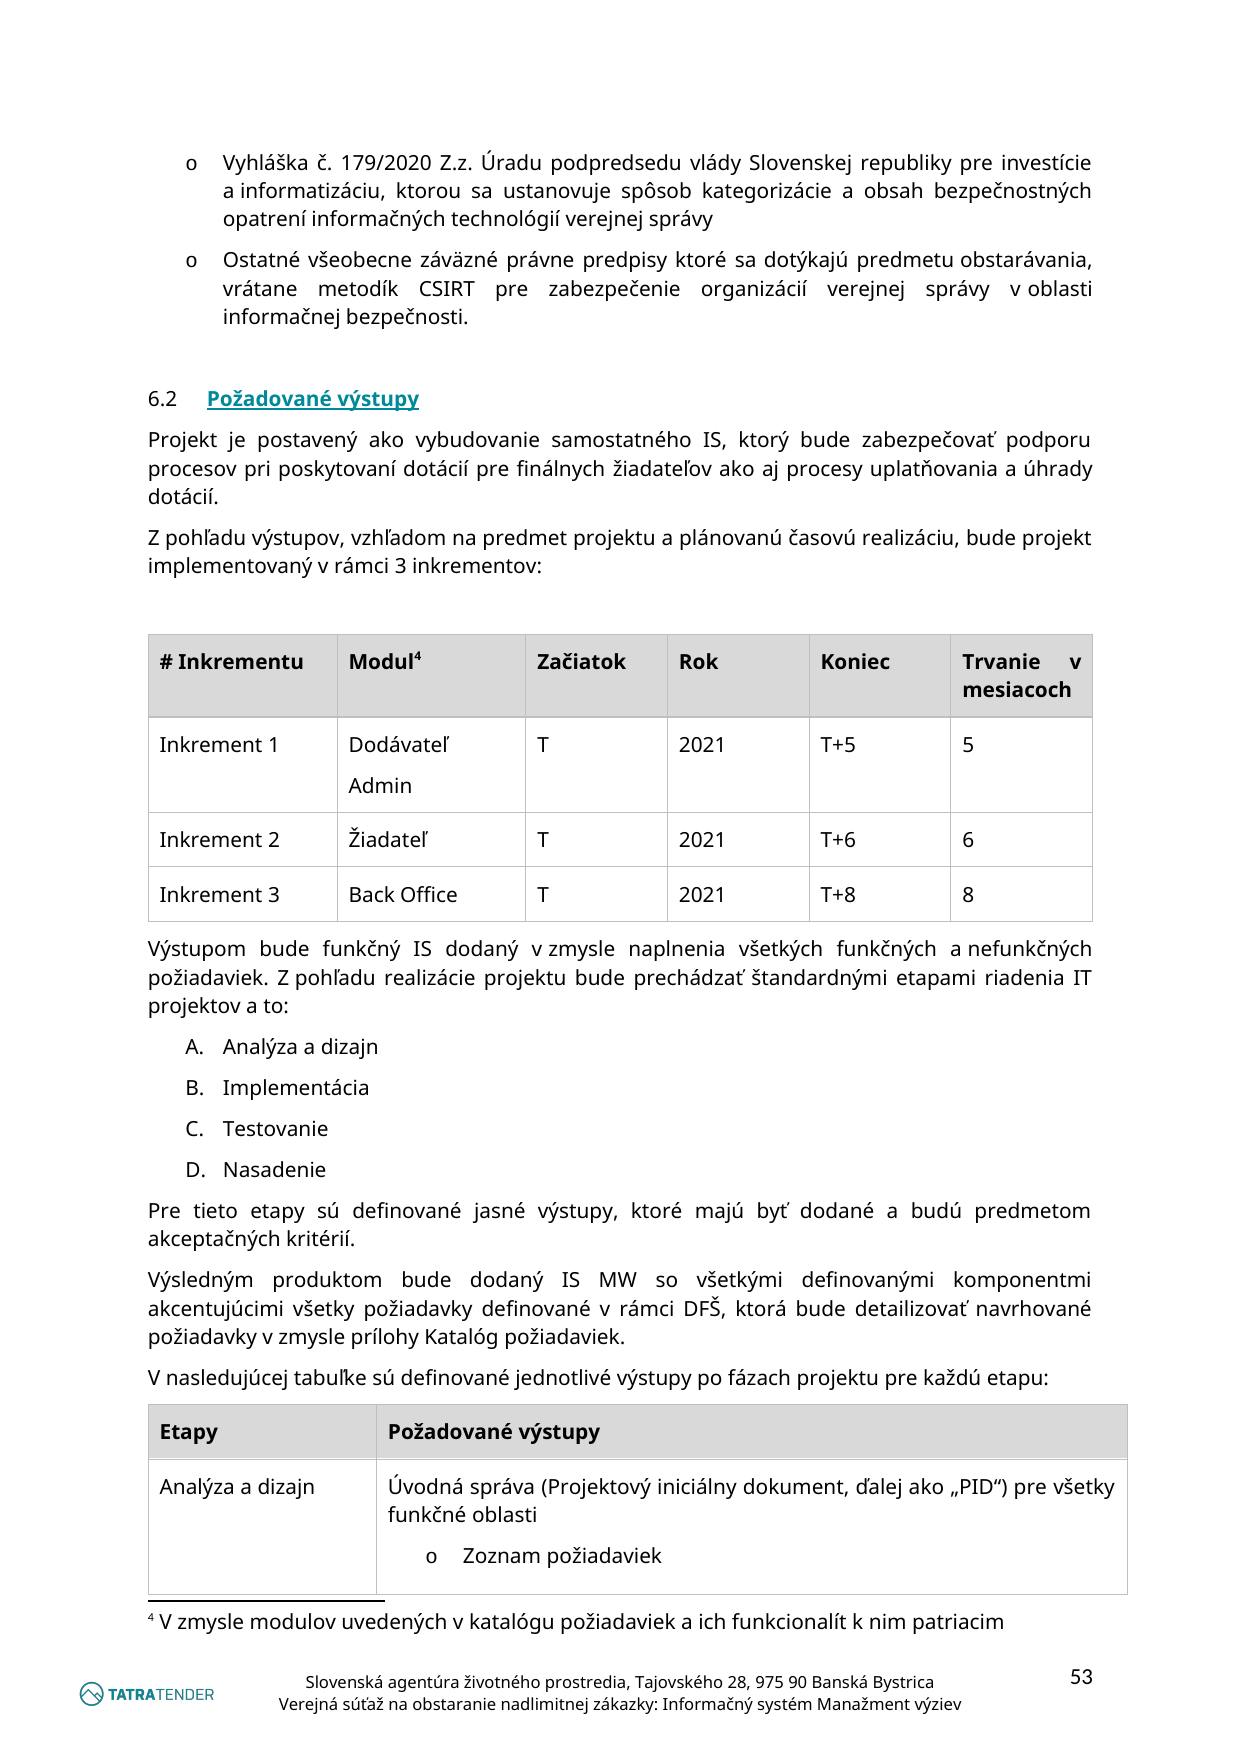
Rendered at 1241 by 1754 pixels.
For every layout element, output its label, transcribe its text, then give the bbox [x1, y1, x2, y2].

text Projekt je postavený ako vybudovanie samostatného IS, ktorý bude zabezpečovať podporu procesov pri poskytovaní dotácií pre finálnych žiadateľov ako aj procesy uplatňovania a úhrady dotácií. [148, 425, 1093, 511]
text Pre tieto etapy sú definované jasné výstupy, ktoré majú byť dodané a budú predmetom akceptačných kritérií. [148, 1196, 1093, 1253]
table_cell T [526, 867, 667, 921]
table_cell Inkrement 3 [149, 867, 337, 921]
table_cell 2021 [668, 867, 809, 921]
table_header Trvanie v mesiacoch [951, 635, 1092, 716]
text Výsledným produktom bude dodaný IS MW so všetkými definovanými komponentmi akcentujúcimi všetky požiadavky definované v rámci DFŠ, ktorá bude detailizovať navrhované požiadavky v zmysle prílohy Katalóg požiadaviek. [148, 1265, 1093, 1351]
table_cell Inkrement 1 [149, 718, 337, 812]
table_header Koniec [810, 635, 950, 716]
table_header # Inkrementu [149, 635, 337, 716]
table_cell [377, 1460, 1127, 1593]
table_cell Back Office [338, 867, 525, 921]
table_cell 5 [951, 718, 1092, 812]
text Výstupom bude funkčný IS dodaný v zmysle naplnenia všetkých funkčných a nefunkčných požiadaviek. Z pohľadu realizácie projektu bude prechádzať štandardnými etapami riadenia IT projektov a to: [148, 934, 1093, 1019]
text Z pohľadu výstupov, vzhľadom na predmet projektu a plánovanú časovú realizáciu, bude projekt implementovaný v rámci 3 inkrementov: [148, 523, 1093, 580]
list Nasadenie [185, 1155, 1093, 1183]
subtitle Požadované výstupy [148, 384, 1093, 413]
table_header Požadované výstupy [377, 1405, 1127, 1458]
table_header Rok [668, 635, 809, 716]
picture [77, 1670, 224, 1715]
table_cell T+8 [810, 867, 950, 921]
table_cell T [526, 813, 667, 866]
table_header Začiatok [526, 635, 667, 716]
table_header Etapy [149, 1405, 376, 1458]
text V nasledujúcej tabuľke sú definované jednotlivé výstupy po fázach projektu pre každú etapu: [148, 1363, 1093, 1391]
table_cell Dodávateľ Admin [338, 718, 525, 812]
table_cell T+5 [810, 718, 950, 812]
list Vyhláška č. 179/2020 Z.z. Úradu podpredsedu vlády Slovenskej republiky pre investície a informatizáciu, ktorou sa ustanovuje spôsob kategorizácie a obsah bezpečnostných opatrení informačných technológií verejnej správy [185, 148, 1093, 233]
table_cell 6 [951, 813, 1092, 866]
table_cell 8 [951, 867, 1092, 921]
list Implementácia [185, 1073, 1093, 1101]
list Analýza a dizajn [185, 1032, 1093, 1061]
table_cell T [526, 718, 667, 812]
table_cell 2021 [668, 813, 809, 866]
list Testovanie [185, 1114, 1093, 1142]
list Ostatné všeobecne záväzné právne predpisy ktoré sa dotýkajú predmetu obstarávania, vrátane metodík CSIRT pre zabezpečenie organizácií verejnej správy v oblasti informačnej bezpečnosti. [185, 246, 1093, 331]
table_cell Analýza a dizajn [149, 1460, 376, 1593]
table_cell 2021 [668, 718, 809, 812]
table_header Modul [338, 635, 525, 716]
table_cell T+6 [810, 813, 950, 866]
table_cell Inkrement 2 [149, 813, 337, 866]
table_cell Žiadateľ [338, 813, 525, 866]
